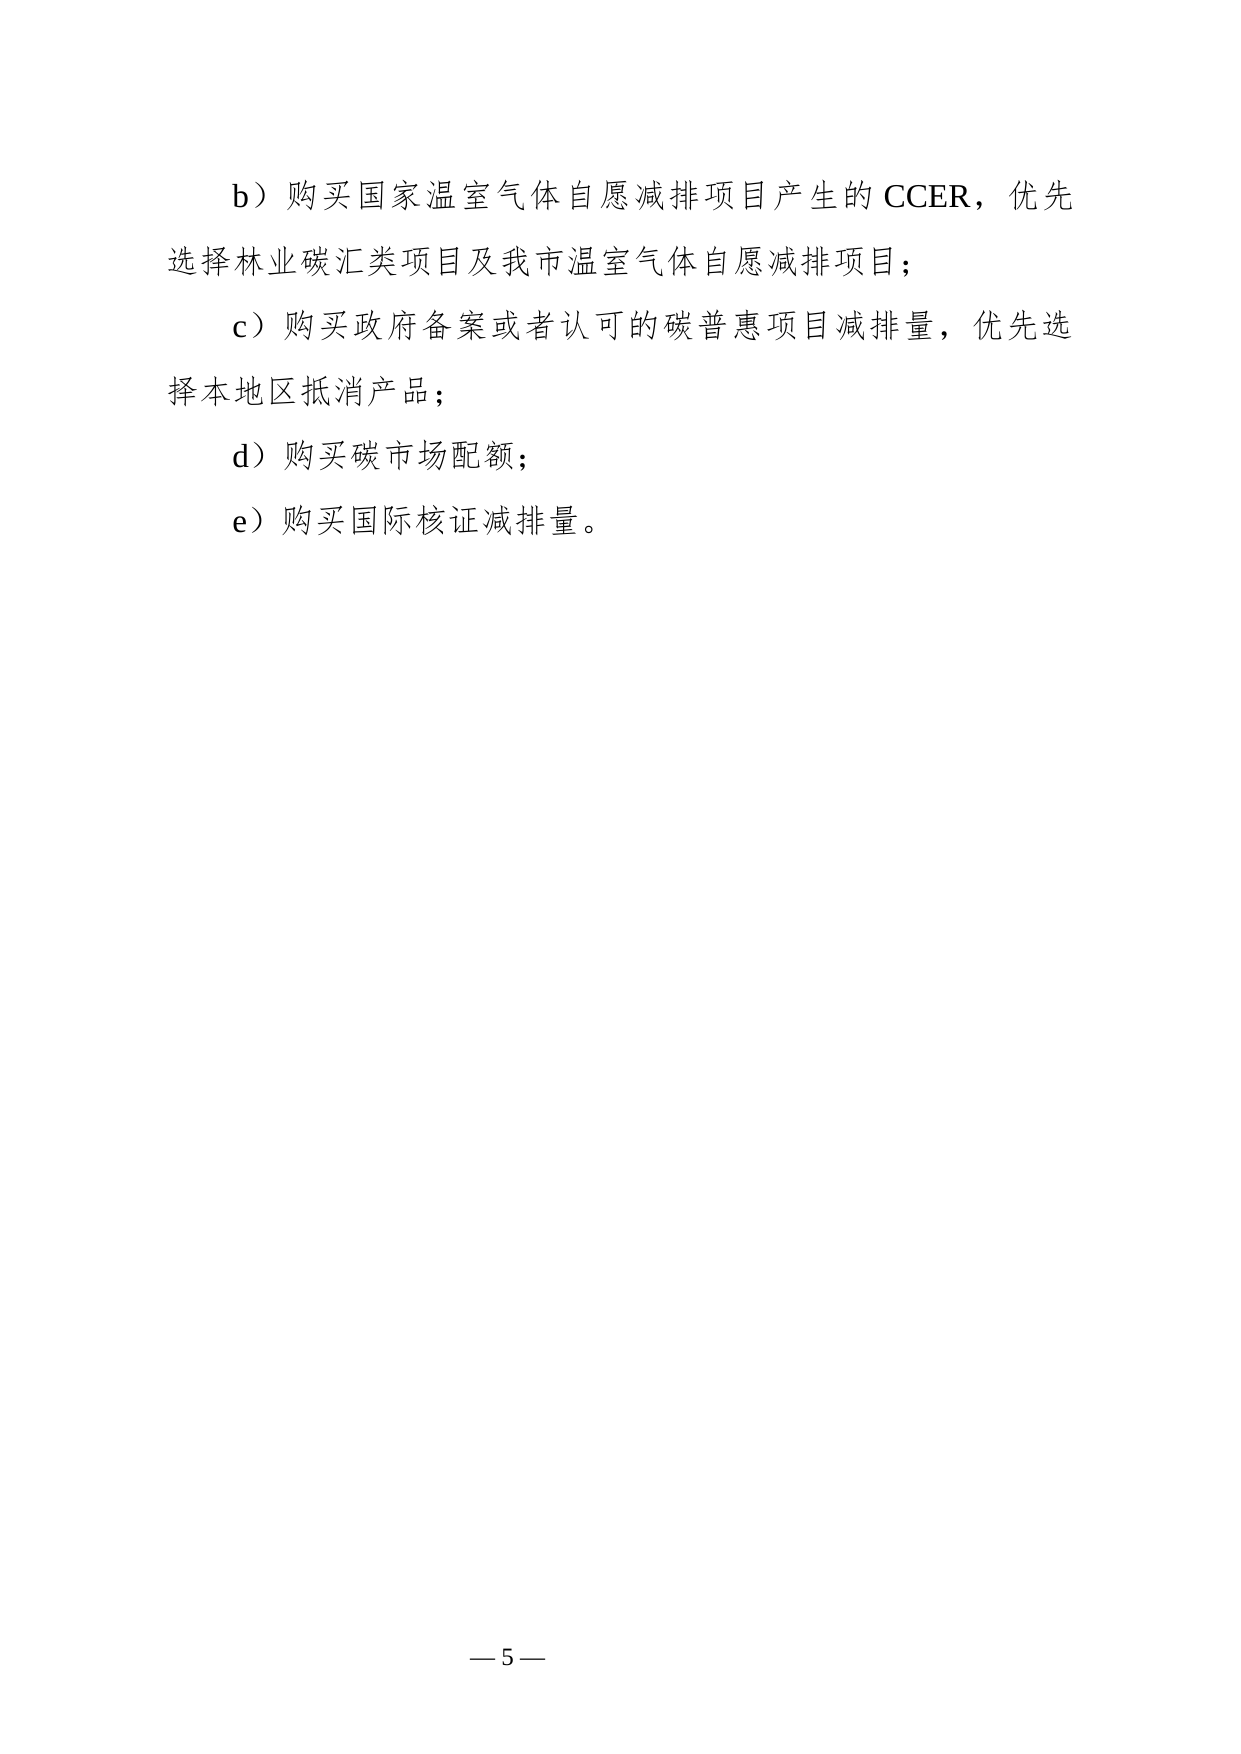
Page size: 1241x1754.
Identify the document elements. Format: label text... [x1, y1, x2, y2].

list b）购买国家温室气体自愿减排项目产生的CCER，优先选择林业碳汇类项目及我市温室气体自愿减排项目； [165, 162, 1075, 292]
list e）购买国际核证减排量。 [165, 487, 1075, 552]
list c）购买政府备案或者认可的碳普惠项目减排量，优先选择本地区抵消产品； [165, 292, 1075, 422]
list d）购买碳市场配额； [165, 422, 1075, 487]
